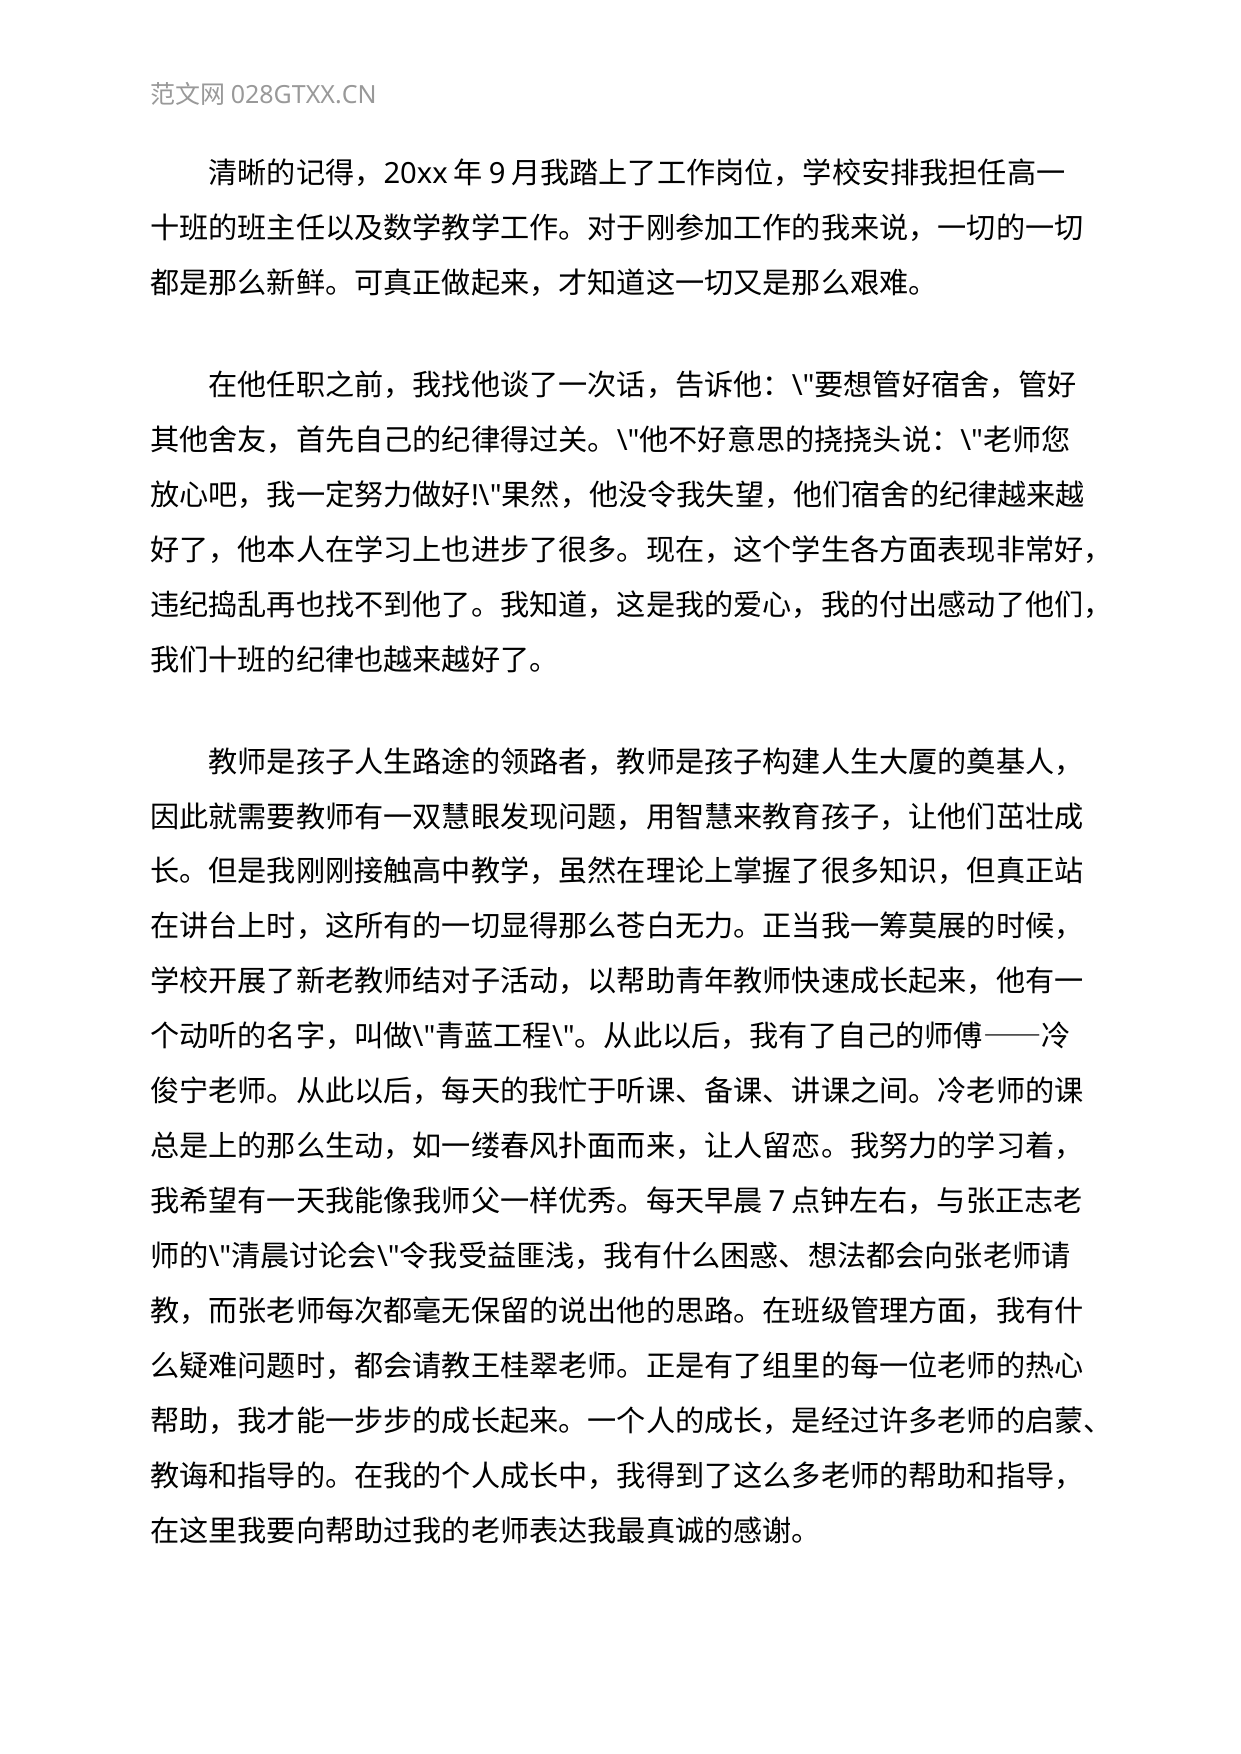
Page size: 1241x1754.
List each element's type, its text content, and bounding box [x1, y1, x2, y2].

text 在他任职之前，我找他谈了一次话，告诉他：\"要想管好宿舍，管好其他舍友，首先自己的纪律得过关。\"他不好意思的挠挠头说：\"老师您放心吧，我一定努力做好!\"果然，他没令我失望，他们宿舍的纪律越来越好了，他本人在学习上也进步了很多。现在，这个学生各方面表现非常好，违纪捣乱再也找不到他了。我知道，这是我的爱心，我的付出感动了他们，我们十班的纪律也越来越好了。 [150, 362, 1090, 679]
text 教师是孩子人生路途的领路者，教师是孩子构建人生大厦的奠基人，因此就需要教师有一双慧眼发现问题，用智慧来教育孩子，让他们茁壮成长。但是我刚刚接触高中教学，虽然在理论上掌握了很多知识，但真正站在讲台上时，这所有的一切显得那么苍白无力。正当我一筹莫展的时候，学校开展了新老教师结对子活动，以帮助青年教师快速成长起来，他有一个动听的名字，叫做\"青蓝工程\"。从此以后，我有了自己的师傅——冷俊宁老师。从此以后，每天的我忙于听课、备课、讲课之间。冷老师的课总是上的那么生动，如一缕春风扑面而来，让人留恋。我努力的学习着，我希望有一天我能像我师父一样优秀。每天早晨7点钟左右，与张正志老师的\"清晨讨论会\"令我受益匪浅，我有什么困惑、想法都会向张老师请教，而张老师每次都毫无保留的说出他的思路。在班级管理方面，我有什么疑难问题时，都会请教王桂翠老师。正是有了组里的每一位老师的热心帮助，我才能一步步的成长起来。一个人的成长，是经过许多老师的启蒙、教诲和指导的。在我的个人成长中，我得到了这么多老师的帮助和指导，在这里我要向帮助过我的老师表达我最真诚的感谢。 [150, 738, 1090, 1549]
text 清晰的记得，20xx年9月我踏上了工作岗位，学校安排我担任高一十班的班主任以及数学教学工作。对于刚参加工作的我来说，一切的一切都是那么新鲜。可真正做起来，才知道这一切又是那么艰难。 [150, 150, 1090, 302]
